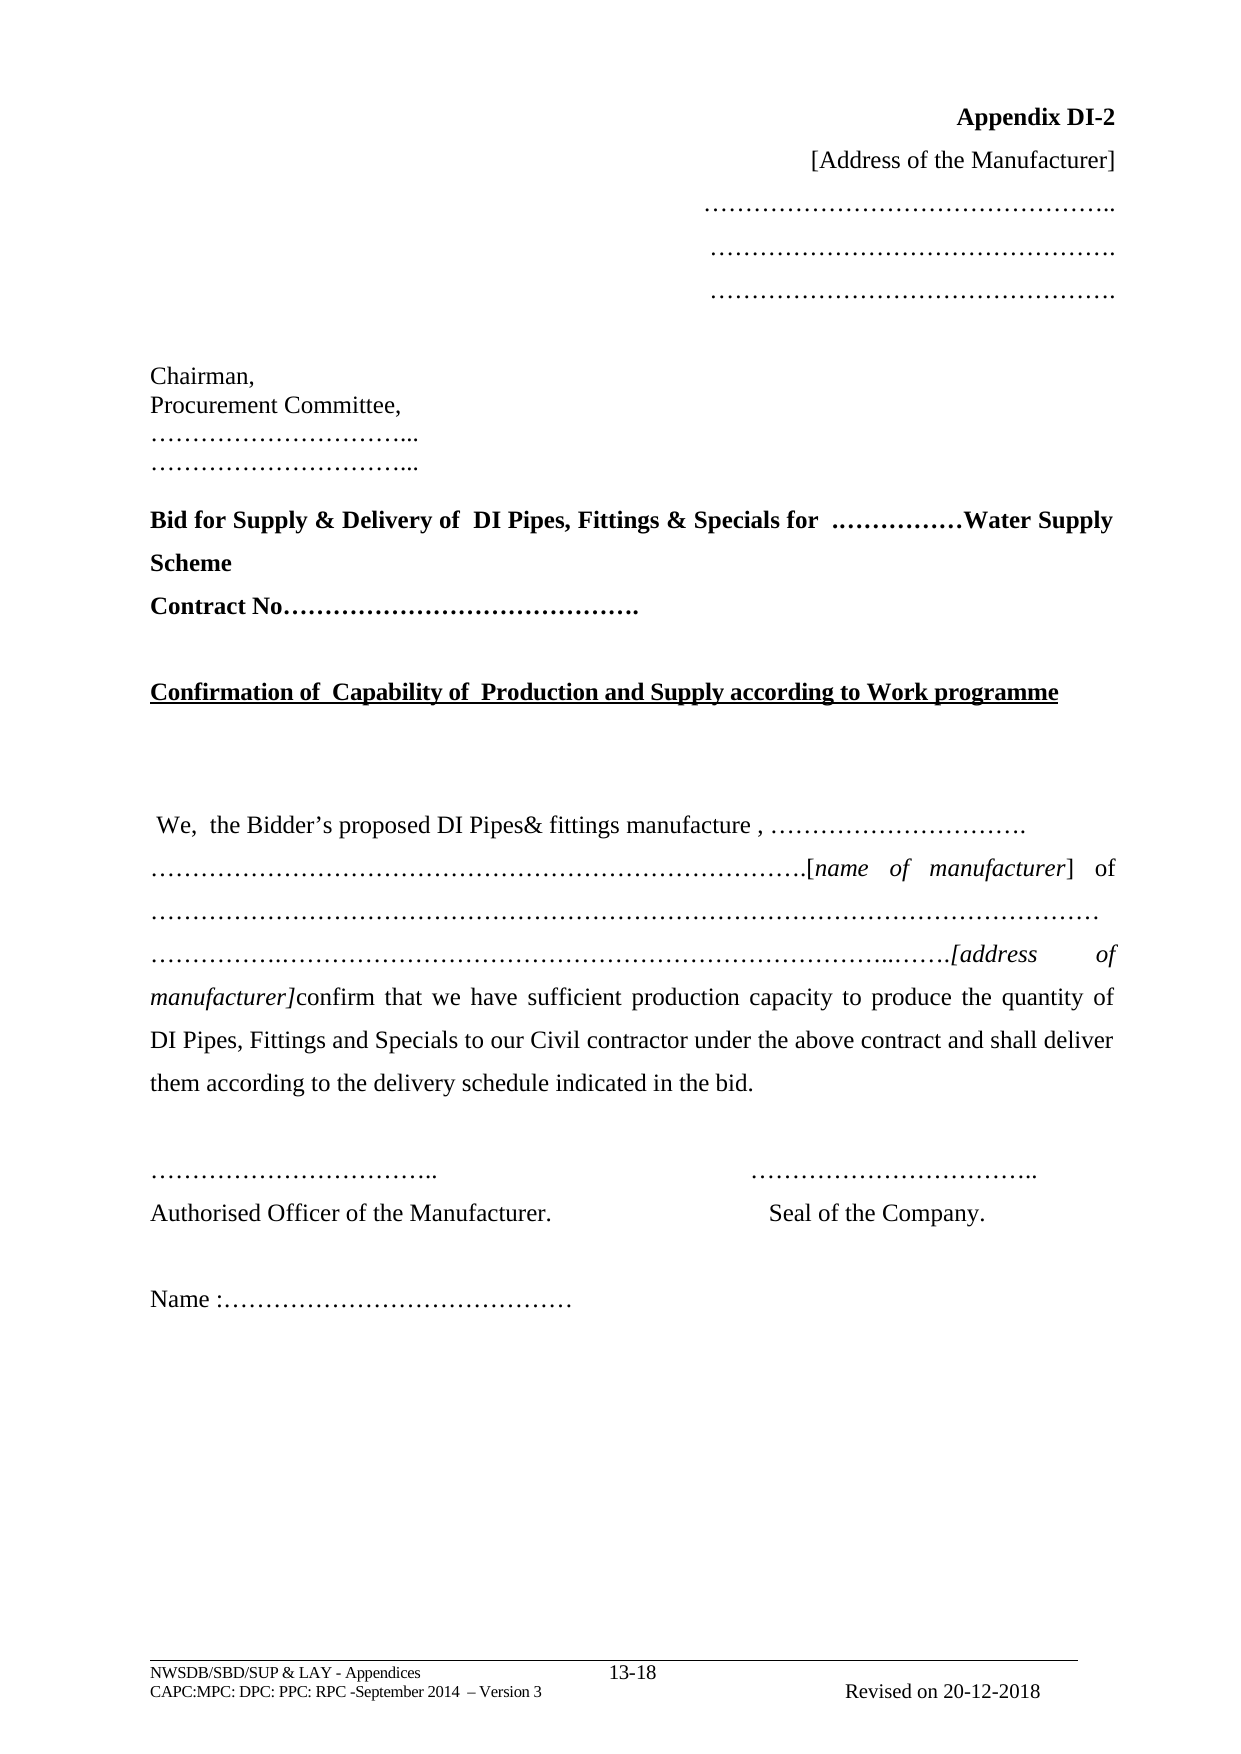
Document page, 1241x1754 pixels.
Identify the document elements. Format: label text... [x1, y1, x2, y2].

text ………………………………………….. [150, 188, 1115, 217]
text Name :…………………………………… [150, 1284, 1115, 1313]
text Confirmation of Capability of Production and Supply according to Work programme [150, 677, 1115, 706]
text Contract No……………………………………. [150, 591, 1115, 620]
text …………………………………………. [150, 275, 1115, 303]
subtitle Bid for Supply & Delivery of DI Pipes, Fittings & Specials for .……………Water Supply Scheme [150, 505, 1115, 577]
text Procurement Committee, [150, 390, 1115, 418]
text Chairman, [150, 361, 1115, 390]
text [Address of the Manufacturer] [150, 145, 1115, 174]
text …………………………….. …………………………….. [150, 1155, 1115, 1183]
text …………………………………………………………………….[name of manufacturer] of ………………………………………………………………………………………………………………….………………………………………………………………..…….[address of manufacturer]confirm that we have sufficient production capacity to produce the quantity of DI Pipes, Fittings and Specials to our Civil contractor under the above contract and shall deliver them according to the delivery schedule indicated in the bid. [150, 853, 1115, 1097]
text We, the Bidder’s proposed DI Pipes& fittings manufacture , …………………………. [150, 810, 1115, 838]
text Authorised Officer of the Manufacturer. Seal of the Company. [150, 1198, 1115, 1227]
text …………………………... [150, 447, 1115, 476]
text …………………………………………. [150, 232, 1115, 260]
text …………………………... [150, 418, 1115, 447]
text Appendix DI-2 [150, 102, 1115, 131]
